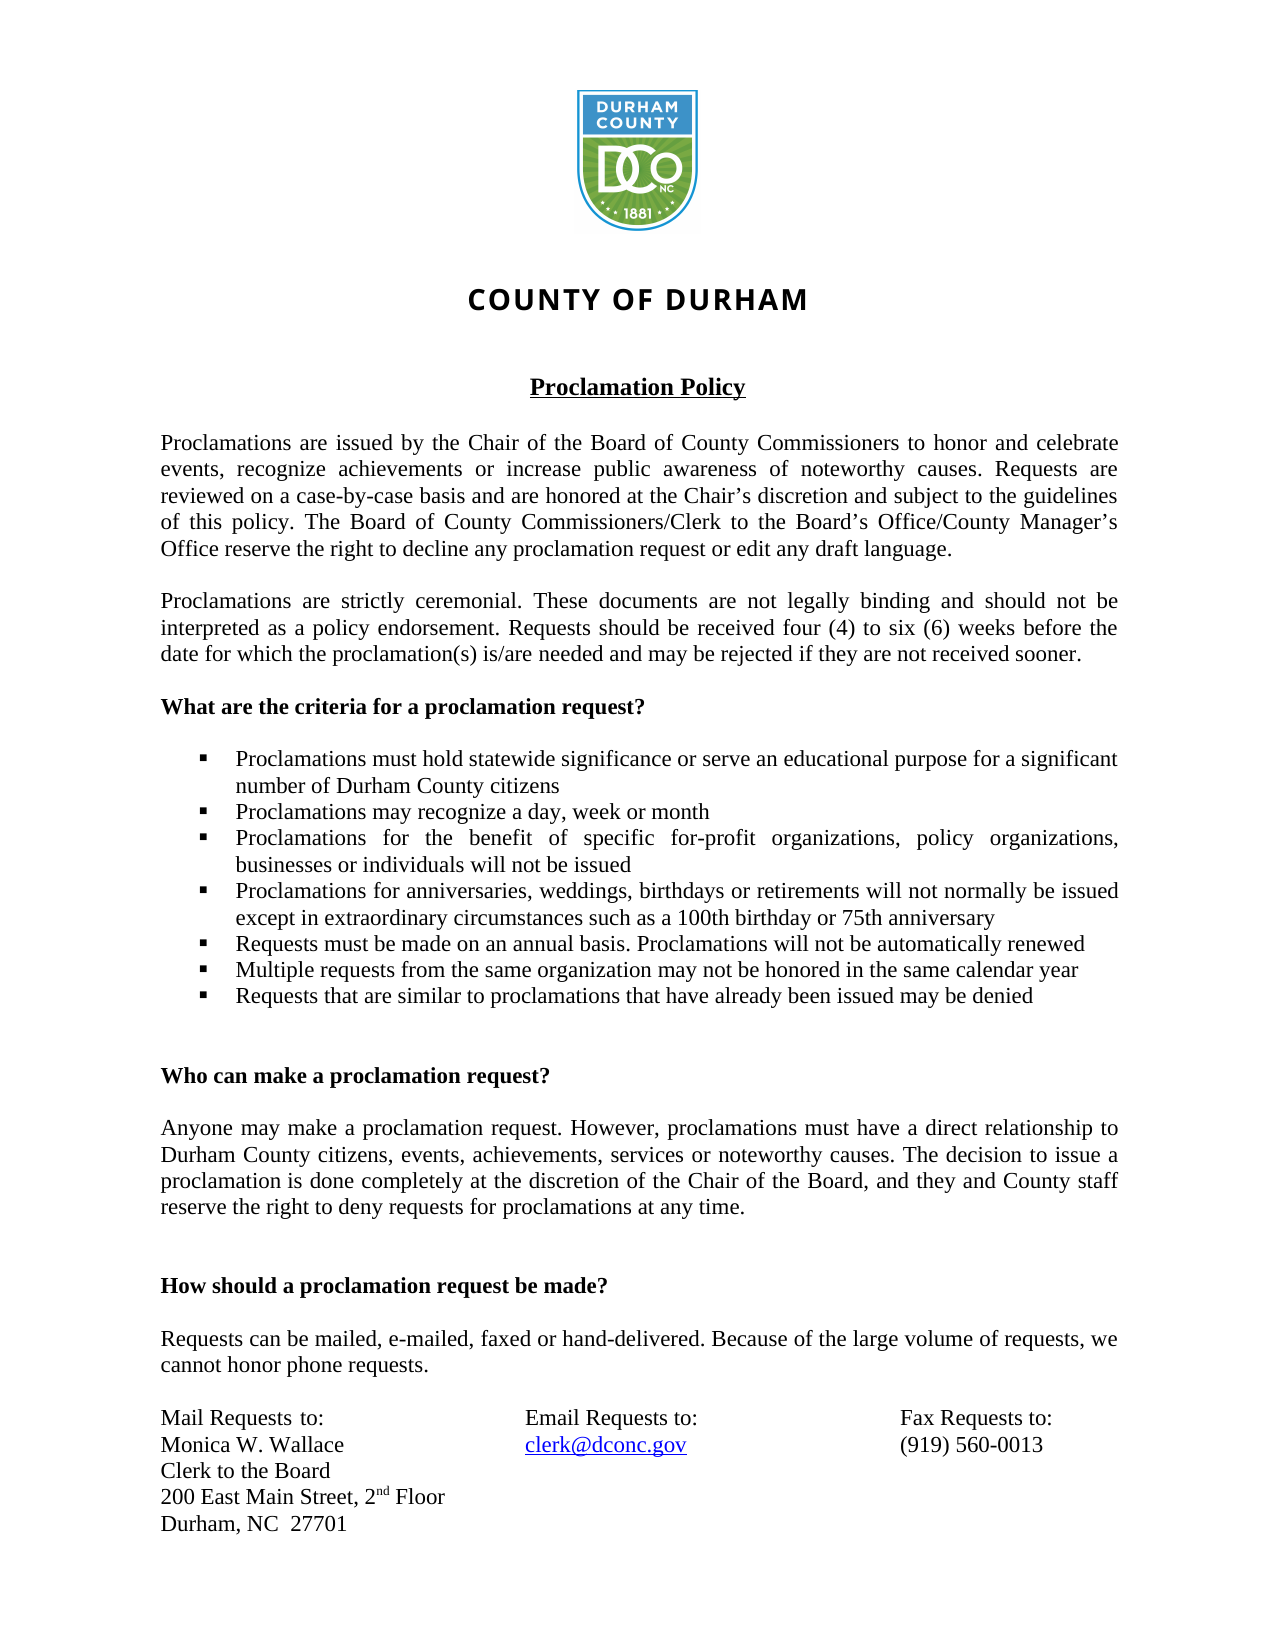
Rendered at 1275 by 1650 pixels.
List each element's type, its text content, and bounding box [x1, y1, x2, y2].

list Proclamations must hold statewide significance or serve an educational purpose for a significant number of Durham County citizens [198, 745, 1120, 798]
text Monica W. Wallace clerk@dconc.gov (919) 560-0013 [160, 1431, 1127, 1457]
text Proclamations are issued by the Chair of the Board of County Commissioners to honor and celebrate events, recognize achievements or increase public awareness of noteworthy causes. Requests are reviewed on a case-by-case basis and are honored at the Chair’s discretion and subject to the guidelines of this policy. The Board of County Commissioners/Clerk to the Board’s Office/County Manager’s Office reserve the right to decline any proclamation request or edit any draft language. [160, 429, 1120, 561]
text Proclamations are strictly ceremonial. These documents are not legally binding and should not be interpreted as a policy endorsement. Requests should be received four (4) to six (6) weeks before the date for which the proclamation(s) is/are needed and may be rejected if they are not received sooner. [160, 587, 1120, 666]
list Proclamations may recognize a day, week or month [198, 798, 1120, 824]
text What are the criteria for a proclamation request? [160, 693, 1120, 719]
text Mail Requests to: Email Requests to: Fax Requests to: [160, 1404, 1127, 1431]
list Multiple requests from the same organization may not be honored in the same calendar year [198, 956, 1120, 983]
text 200 East Main Street, 2nd Floor [160, 1483, 1127, 1510]
text How should a proclamation request be made? [160, 1272, 1120, 1299]
text Anyone may make a proclamation request. However, proclamations must have a direct relationship to Durham County citizens, events, achievements, services or noteworthy causes. The decision to issue a proclamation is done completely at the discretion of the Chair of the Board, and they and County staff reserve the right to deny requests for proclamations at any time. [160, 1114, 1120, 1220]
list Requests must be made on an annual basis. Proclamations will not be automatically renewed [198, 930, 1120, 956]
picture [573, 90, 702, 234]
text Proclamation Policy [150, 372, 1125, 400]
text Who can make a proclamation request? [160, 1062, 1120, 1088]
list Proclamations for anniversaries, weddings, birthdays or retirements will not normally be issued except in extraordinary circumstances such as a 100th birthday or 75th anniversary [198, 877, 1120, 930]
list Requests that are similar to proclamations that have already been issued may be denied [198, 983, 1120, 1009]
list Proclamations for the benefit of specific for-profit organizations, policy organizations, businesses or individuals will not be issued [198, 824, 1120, 877]
text Clerk to the Board [160, 1457, 1127, 1483]
text Durham, NC 27701 [160, 1510, 1127, 1536]
text Requests can be mailed, e-mailed, faxed or hand-delivered. Because of the large volume of requests, we cannot honor phone requests. [160, 1325, 1120, 1378]
